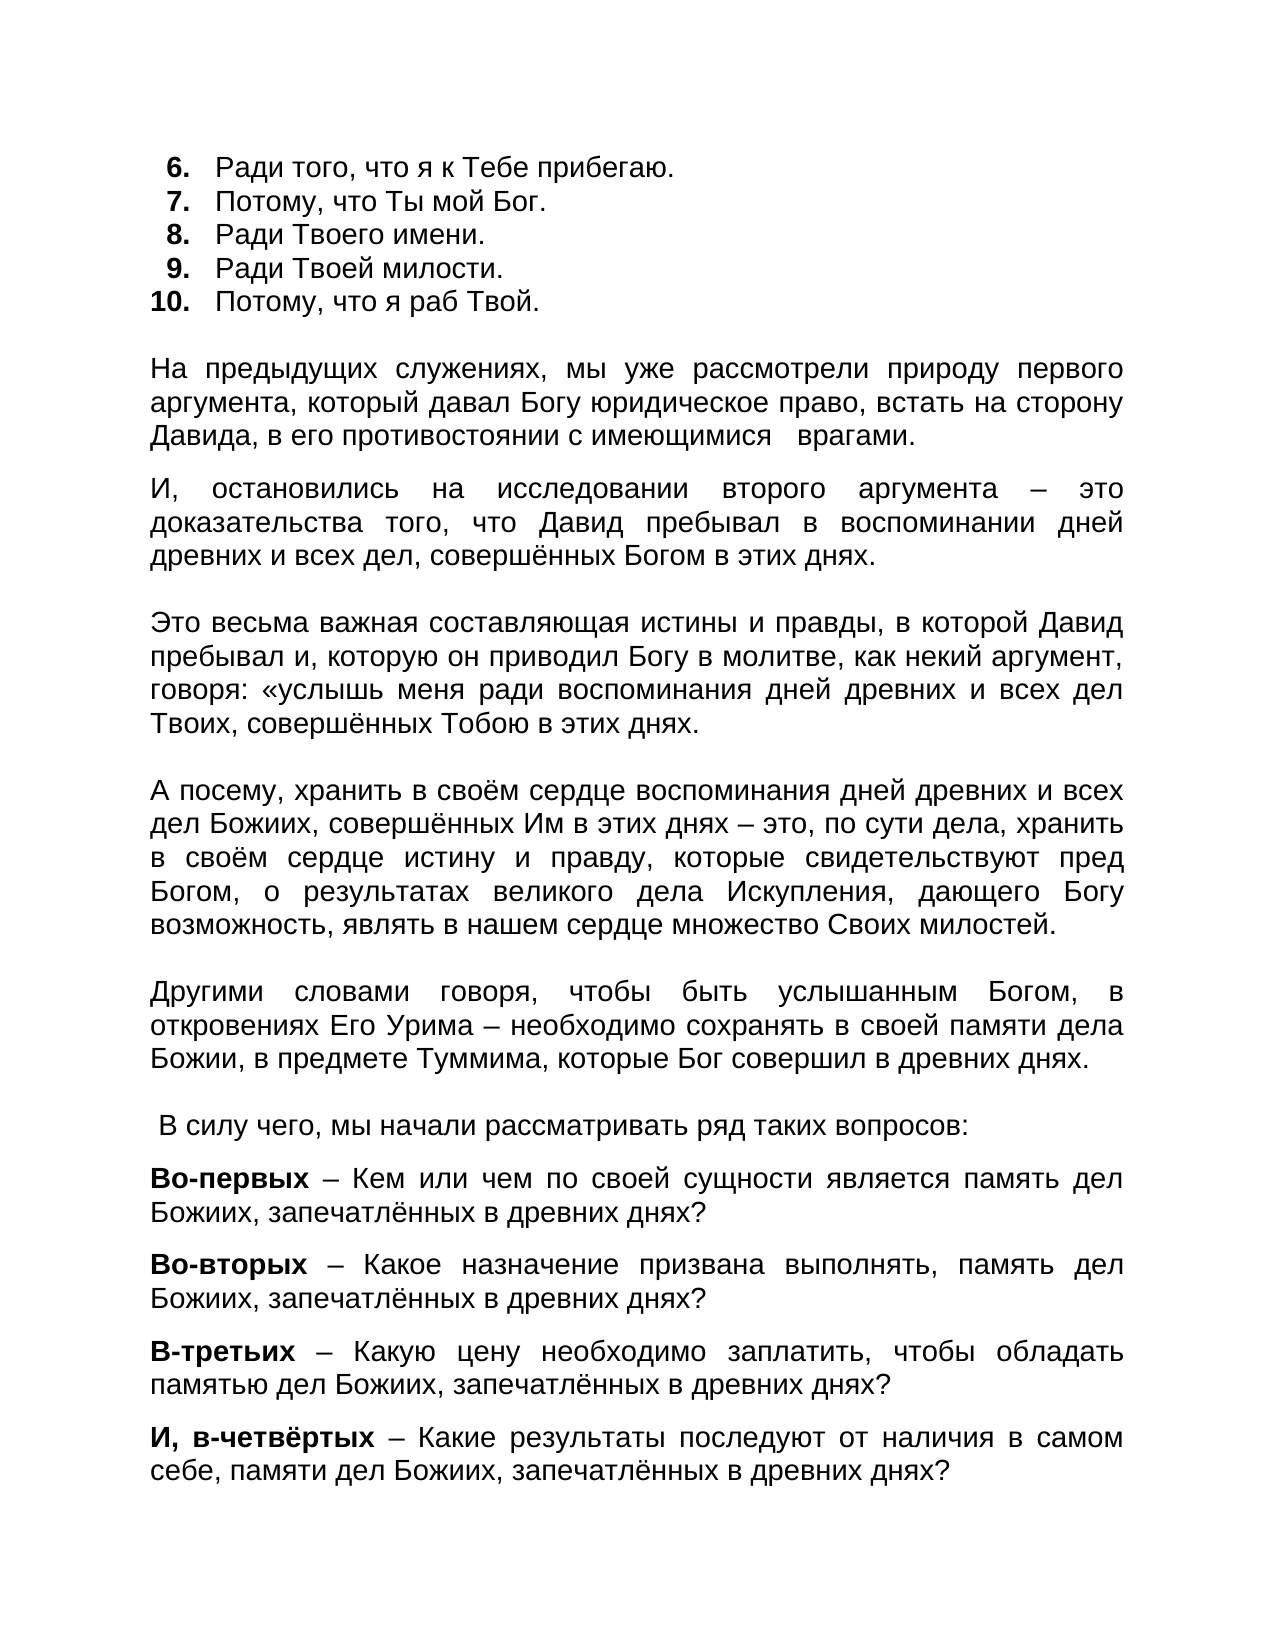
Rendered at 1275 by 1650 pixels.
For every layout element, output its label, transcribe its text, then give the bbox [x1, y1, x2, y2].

text 10. Потому, что я раб Твой. [150, 284, 1125, 318]
text В-третьих – Какую цену необходимо заплатить, чтобы обладать памятью дел Божиих, запечатлённых в древних днях? [150, 1333, 1125, 1401]
text И, в-четвёртых – Какие результаты последуют от наличия в самом себе, памяти дел Божиих, запечатлённых в древних днях? [150, 1420, 1125, 1487]
text 9. Ради Твоей милости. [150, 251, 1125, 284]
text И, остановились на исследовании второго аргумента – это доказательства того, что Давид пребывал в воспоминании дней древних и всех дел, совершённых Богом в этих днях. [150, 471, 1125, 572]
text Во-первых – Кем или чем по своей сущности является память дел Божиих, запечатлённых в древних днях? [150, 1161, 1125, 1228]
text 8. Ради Твоего имени. [150, 217, 1125, 251]
text 7. Потому, что Ты мой Бог. [150, 183, 1125, 217]
text На предыдущих служениях, мы уже рассмотрели природу первого аргумента, который давал Богу юридическое право, встать на сторону Давида, в его противостоянии с имеющимися врагами. [150, 351, 1125, 452]
text 6. Ради того, что я к Тебе прибегаю. [150, 150, 1125, 183]
text Во-вторых – Какое назначение призвана выполнять, память дел Божиих, запечатлённых в древних днях? [150, 1247, 1125, 1314]
text А посему, хранить в своём сердце воспоминания дней древних и всех дел Божиих, совершённых Им в этих днях – это, по сути дела, хранить в своём сердце истину и правду, которые свидетельствуют пред Богом, о результатах великого дела Искупления, дающего Богу возможность, являть в нашем сердце множество Своих милостей. [150, 773, 1125, 941]
text Это весьма важная составляющая истины и правды, в которой Давид пребывал и, которую он приводил Богу в молитве, как некий аргумент, говоря: «услышь меня ради воспоминания дней древних и всех дел Твоих, совершённых Тобою в этих днях. [150, 605, 1125, 739]
text Другими словами говоря, чтобы быть услышанным Богом, в откровениях Его Урима – необходимо сохранять в своей памяти дела Божии, в предмете Туммима, которые Бог совершил в древних днях. [150, 974, 1125, 1075]
text В силу чего, мы начали рассматривать ряд таких вопросов: [150, 1108, 1125, 1142]
